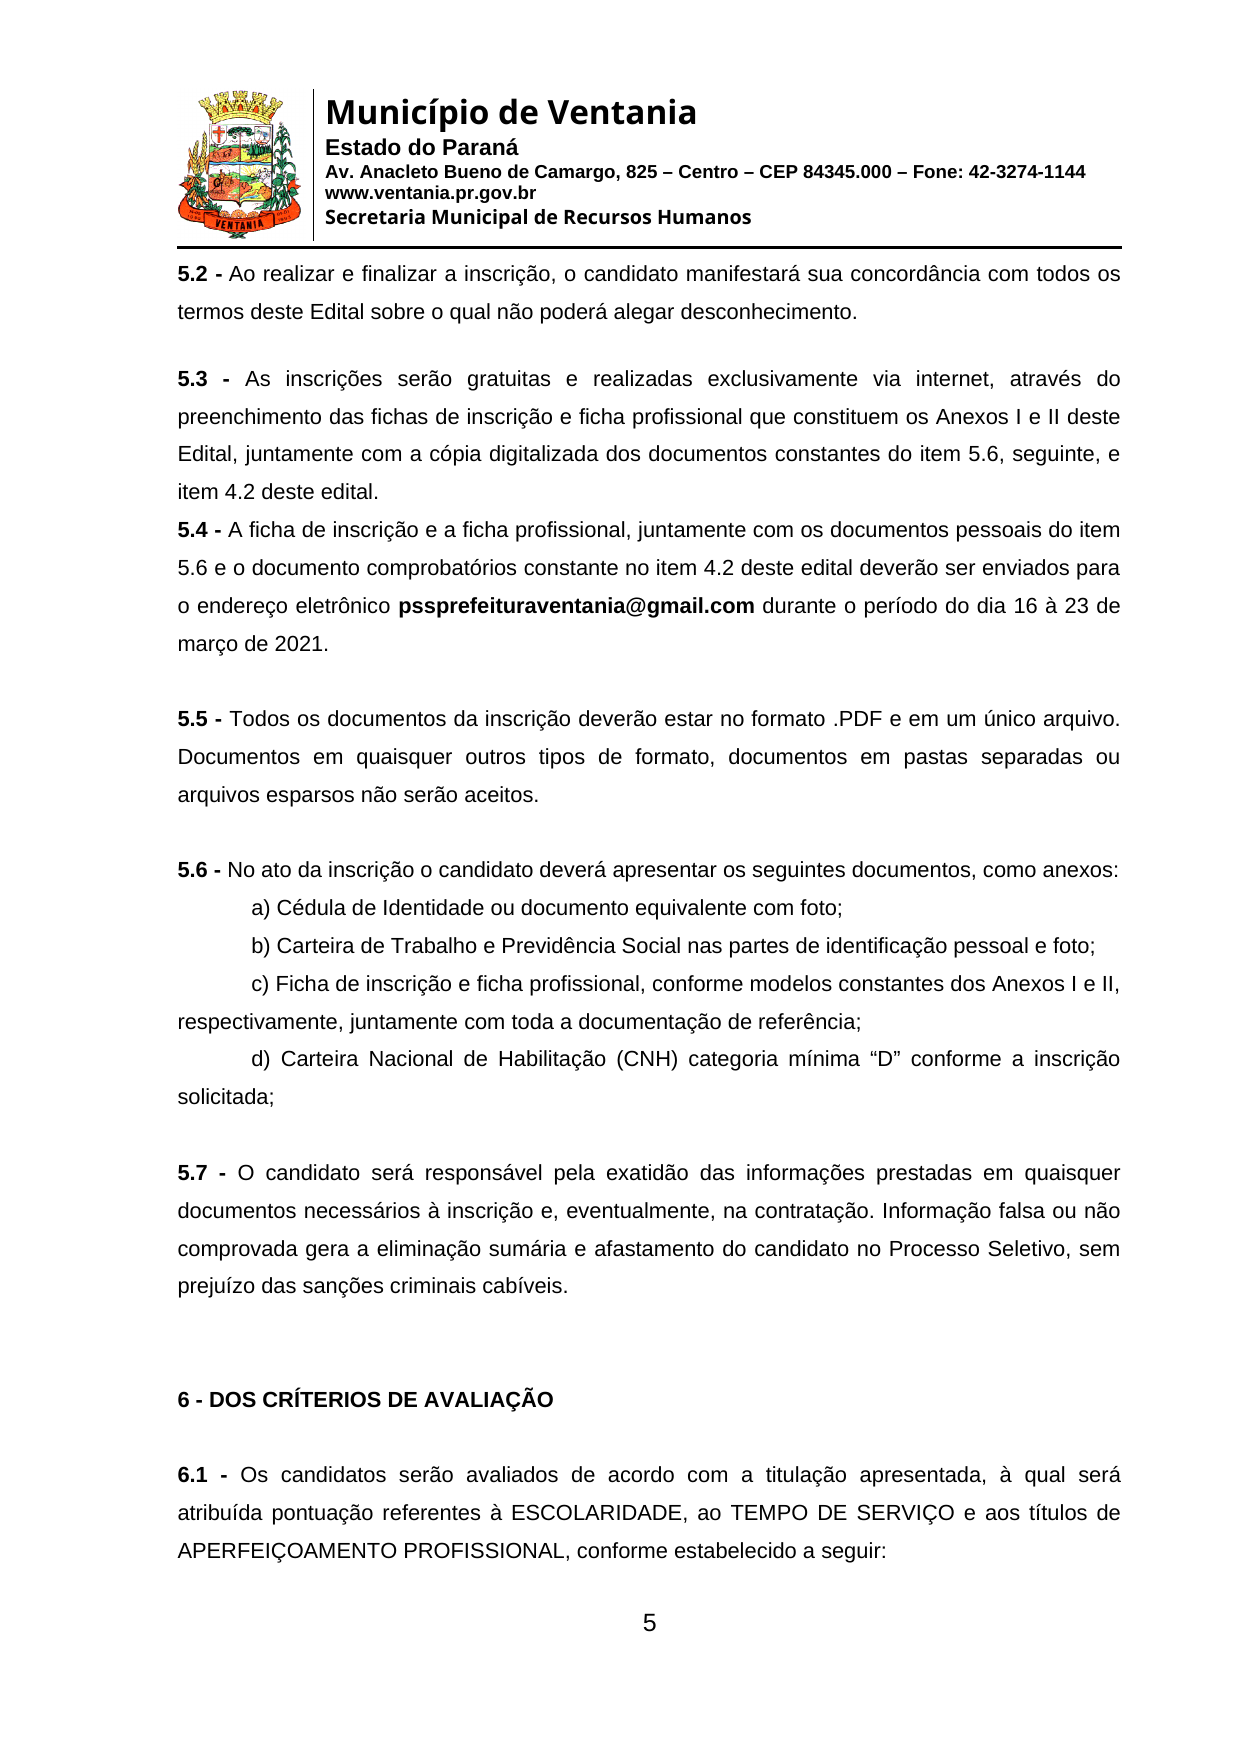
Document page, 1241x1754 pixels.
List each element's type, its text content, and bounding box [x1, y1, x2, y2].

text 5.7 - O candidato será responsável pela exatidão das informações prestadas em quaisquer documentos necessários à inscrição e, eventualmente, na contratação. Informação falsa ou não comprovada gera a eliminação sumária e afastamento do candidato no Processo Seletivo, sem prejuízo das sanções criminais cabíveis. [177, 1160, 1122, 1298]
text 5.2 - Ao realizar e finalizar a inscrição, o candidato manifestará sua concordância com todos os termos deste Edital sobre o qual não poderá alegar desconhecimento. [177, 261, 1122, 324]
text d) Carteira Nacional de Habilitação (CNH) categoria mínima “D” conforme a inscrição solicitada; [177, 1046, 1122, 1109]
text 6 - DOS CRÍTERIOS DE AVALIAÇÃO [177, 1387, 1122, 1412]
text b) Carteira de Trabalho e Previdência Social nas partes de identificação pessoal e foto; [177, 933, 1122, 958]
text 5.6 - No ato da inscrição o candidato deverá apresentar os seguintes documentos, como anexos: [177, 857, 1122, 882]
text a) Cédula de Identidade ou documento equivalente com foto; [177, 895, 1122, 920]
picture [177, 88, 307, 242]
text c) Ficha de inscrição e ficha profissional, conforme modelos constantes dos Anexos I e II, respectivamente, juntamente com toda a documentação de referência; [177, 971, 1122, 1034]
text 5.3 - As inscrições serão gratuitas e realizadas exclusivamente via internet, através do preenchimento das fichas de inscrição e ficha profissional que constituem os Anexos I e II deste Edital, juntamente com a cópia digitalizada dos documentos constantes do item 5.6, seguinte, e item 4.2 deste edital. [177, 366, 1122, 504]
text 6.1 - Os candidatos serão avaliados de acordo com a titulação apresentada, à qual será atribuída pontuação referentes à ESCOLARIDADE, ao TEMPO DE SERVIÇO e aos títulos de APERFEIÇOAMENTO PROFISSIONAL, conforme estabelecido a seguir: [177, 1462, 1122, 1563]
text 5.4 - A ficha de inscrição e a ficha profissional, juntamente com os documentos pessoais do item 5.6 e o documento comprobatórios constante no item 4.2 deste edital deverão ser enviados para o endereço eletrônico pssprefeituraventania@gmail.com durante o período do dia 16 à 23 de março de 2021. [177, 517, 1122, 656]
text 5.5 - Todos os documentos da inscrição deverão estar no formato .PDF e em um único arquivo. Documentos em quaisquer outros tipos de formato, documentos em pastas separadas ou arquivos esparsos não serão aceitos. [177, 706, 1122, 807]
